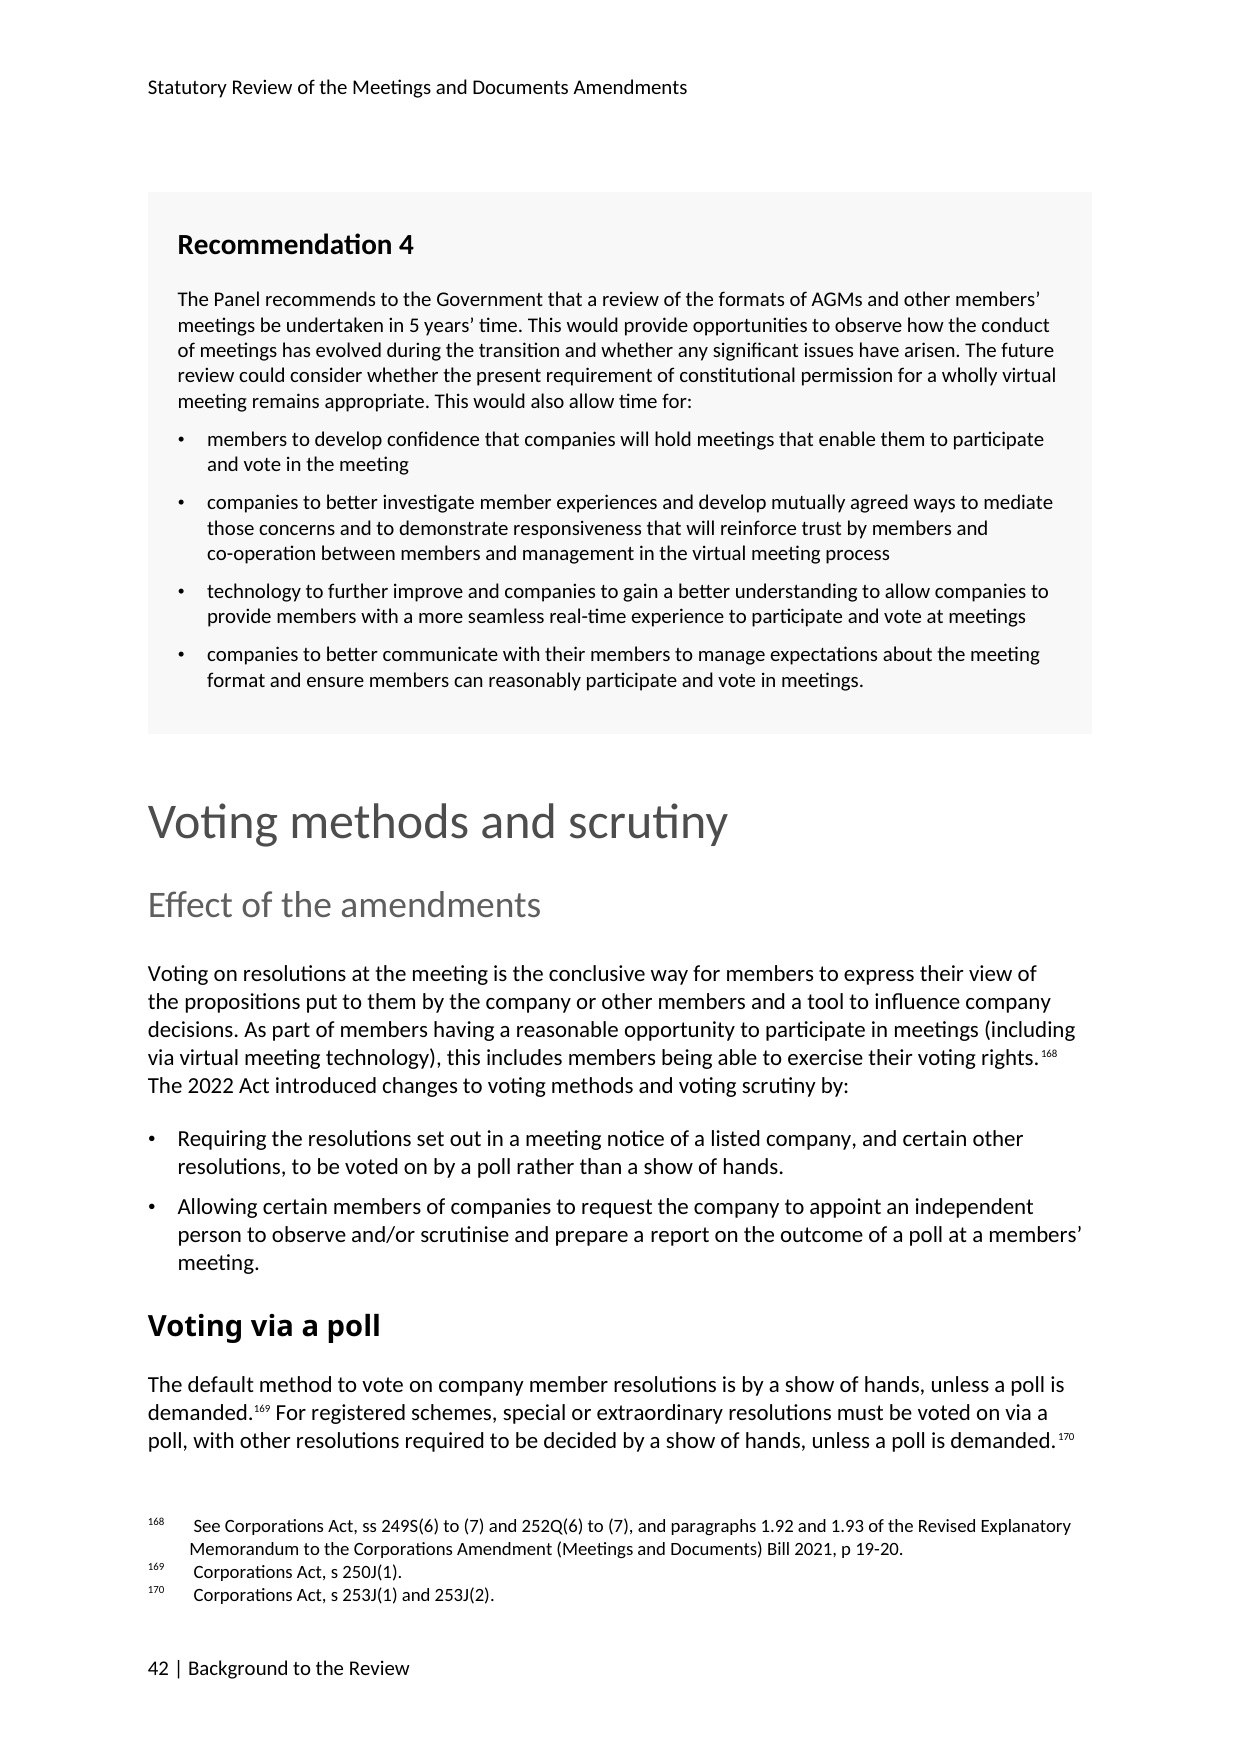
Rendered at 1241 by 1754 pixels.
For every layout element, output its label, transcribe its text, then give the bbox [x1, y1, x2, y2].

text The default method to vote on company member resolutions is by a show of hands, unless a poll is demanded. For registered schemes, special or extraordinary resolutions must be voted on via a poll, with other resolutions required to be decided by a show of hands, unless a poll is demanded. [148, 1370, 1092, 1454]
subtitle Effect of the amendments [148, 881, 1092, 927]
subtitle Voting via a poll [148, 1306, 1092, 1345]
text Requiring the resolutions set out in a meeting notice of a listed company, and certain other resolutions, to be voted on by a poll rather than a show of hands. [148, 1124, 1092, 1180]
table_header Recommendation 4 The Panel recommends to the Government that a review of the formats of AGMs and other members’ meetings be undertaken in 5 years’ time. This would provide opportunities to observe how the conduct of meetings has evolved during the transition and whether any significant issues have arisen. The future review could consider whether the present requirement of constitutional permission for a wholly virtual meeting remains appropriate. This would also allow time for: members to develop confidence that companies will hold meetings that enable them to participate and vote in the meeting companies to better investigate member experiences and develop mutually agreed ways to mediate those concerns and to demonstrate responsiveness that will reinforce trust by members and co-operation between members and management in the virtual meeting process technology to further improve and companies to gain a better understanding to allow companies to provide members with a more seamless real-time experience to participate and vote at meetings companies to better communicate with their members to manage expectations about the meeting format and ensure members can reasonably participate and vote in meetings. [148, 192, 1092, 734]
text Allowing certain members of companies to request the company to appoint an independent person to observe and/or scrutinise and prepare a report on the outcome of a poll at a members’ meeting. [148, 1192, 1092, 1276]
text Voting on resolutions at the meeting is the conclusive way for members to express their view of the propositions put to them by the company or other members and a tool to influence company decisions. As part of members having a reasonable opportunity to participate in meetings (including via virtual meeting technology), this includes members being able to exercise their voting rights. The 2022 Act introduced changes to voting methods and voting scrutiny by: [148, 959, 1092, 1099]
subtitle Voting methods and scrutiny [148, 800, 1092, 848]
